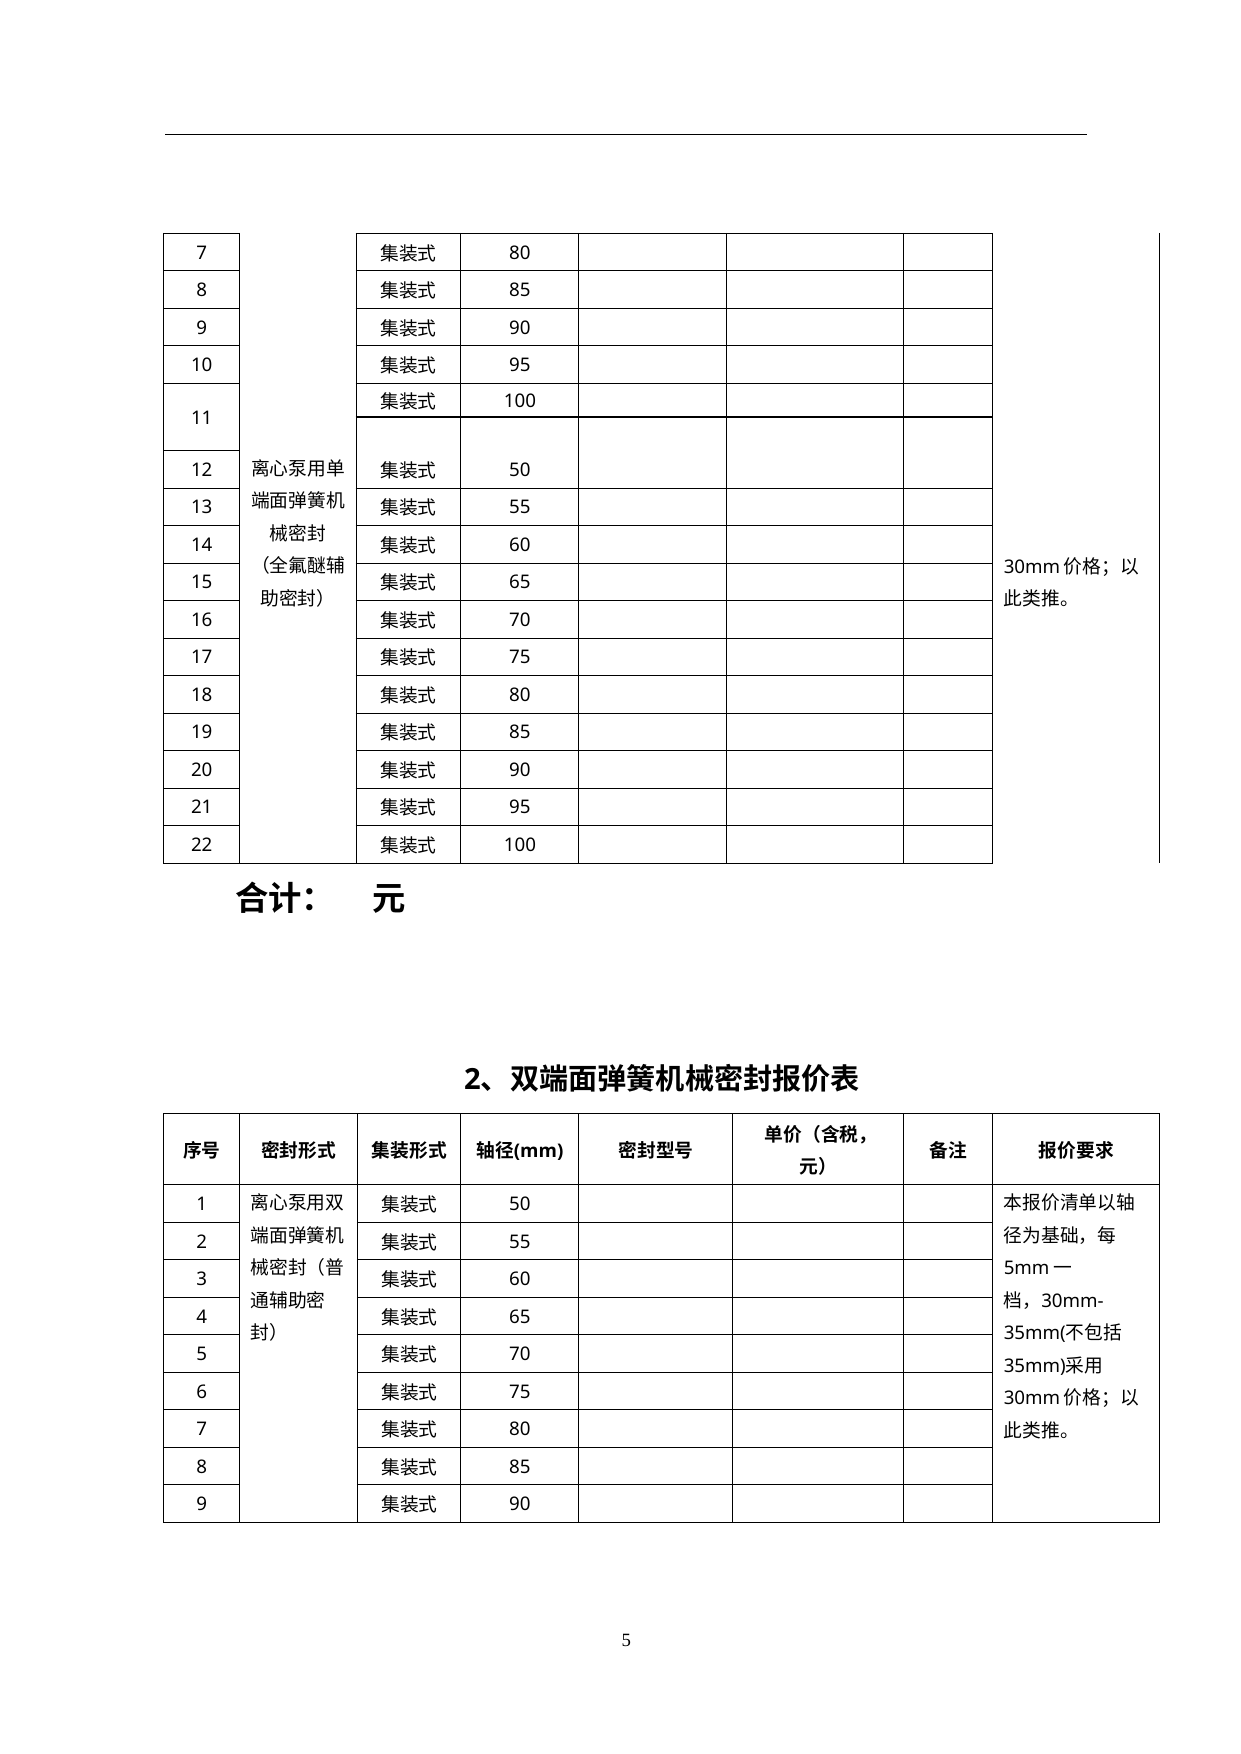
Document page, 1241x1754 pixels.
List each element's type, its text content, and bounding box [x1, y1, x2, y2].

table_cell [579, 1448, 732, 1484]
table_cell [579, 564, 726, 600]
table_cell 8 [164, 1448, 239, 1484]
table_cell 70 [461, 1335, 578, 1372]
table_cell 80 [461, 234, 578, 270]
table_cell 80 [461, 676, 578, 712]
table_cell 集装式 [358, 1373, 460, 1409]
table_cell [733, 1410, 903, 1447]
table_cell [733, 1448, 903, 1484]
table_cell 集装式 [357, 639, 460, 675]
table_cell 75 [461, 639, 578, 675]
table_cell 16 [164, 601, 239, 637]
table_cell [904, 676, 992, 712]
table_cell 15 [164, 564, 239, 600]
table_cell [733, 1373, 903, 1409]
table_cell [733, 1185, 903, 1222]
table_cell [904, 346, 992, 383]
table_cell [727, 789, 903, 825]
table_cell [579, 309, 726, 345]
table_cell 7 [164, 234, 239, 270]
table_cell [904, 1298, 992, 1334]
table_cell 4 [164, 1298, 239, 1334]
table_cell [579, 450, 726, 487]
table_cell [579, 826, 726, 862]
table_cell [904, 384, 992, 416]
table_cell 集装式 [357, 234, 460, 270]
table_cell [579, 1185, 732, 1222]
table_cell 集装式 [357, 751, 460, 787]
table_cell 集装式 [357, 601, 460, 637]
table_cell 75 [461, 1373, 578, 1409]
table_cell 90 [461, 751, 578, 787]
table_cell 集装式 [358, 1448, 460, 1484]
table_cell 集装式 [357, 526, 460, 562]
table_cell 集装式 [357, 789, 460, 825]
table_cell [579, 676, 726, 712]
table_cell 集装式 [358, 1223, 460, 1259]
table_cell 集装式 [357, 676, 460, 712]
table_cell 85 [461, 1448, 578, 1484]
table_cell 60 [461, 1260, 578, 1297]
table_cell [579, 1298, 732, 1334]
table_cell 10 [164, 346, 239, 383]
table_cell [904, 1373, 992, 1409]
table_cell [904, 1335, 992, 1372]
table_cell [904, 714, 992, 750]
table_cell [579, 1223, 732, 1259]
table_cell [579, 639, 726, 675]
table_cell 17 [164, 639, 239, 675]
table_cell 集装形式 [358, 1114, 460, 1184]
table_cell [579, 789, 726, 825]
table_cell [579, 1485, 732, 1522]
table_cell 100 [461, 826, 578, 862]
table_cell [727, 309, 903, 345]
table_cell 50 [461, 450, 578, 487]
table_cell 集装式 [358, 1185, 460, 1222]
table_cell 55 [461, 1223, 578, 1259]
table_cell 18 [164, 676, 239, 712]
table_cell 55 [461, 489, 578, 525]
table_cell 序号 [164, 1114, 239, 1184]
table_cell [904, 1260, 992, 1297]
table_cell [727, 639, 903, 675]
table_cell 密封形式 [240, 1114, 357, 1184]
table_cell 离心泵用双端面弹簧机械密封（普通辅助密封） [240, 1185, 357, 1522]
table_cell 60 [461, 526, 578, 562]
text 合计： 元 [165, 863, 1103, 928]
table_cell [904, 489, 992, 525]
table_cell [904, 271, 992, 308]
table_cell [727, 234, 903, 270]
table_cell 集装式 [357, 346, 460, 383]
table_cell [904, 564, 992, 600]
table_cell 集装式 [357, 714, 460, 750]
table_cell 集装式 [357, 384, 460, 416]
table_cell [357, 418, 460, 450]
table_cell 集装式 [358, 1298, 460, 1334]
table_cell 报价要求 [993, 1114, 1159, 1184]
table_cell 集装式 [358, 1260, 460, 1297]
table_cell 9 [164, 1485, 239, 1522]
table_cell [579, 1260, 732, 1297]
table_cell [733, 1298, 903, 1334]
table_cell 离心泵用单端面弹簧机械密封 （全氟醚辅助密封） [240, 450, 356, 862]
table_cell 12 [164, 451, 239, 487]
table_cell [904, 1185, 992, 1222]
table_cell [727, 526, 903, 562]
table_cell [904, 309, 992, 345]
table_cell [579, 384, 726, 416]
table_cell [904, 751, 992, 787]
table_cell 集装式 [357, 309, 460, 345]
table_cell [904, 450, 992, 487]
table_cell 集装式 [358, 1335, 460, 1372]
table_cell 备注 [904, 1114, 992, 1184]
table_cell [727, 714, 903, 750]
table_cell 5 [164, 1335, 239, 1372]
table_cell 集装式 [357, 489, 460, 525]
table_cell 85 [461, 271, 578, 308]
table_cell 90 [461, 1485, 578, 1522]
table_cell 9 [164, 309, 239, 345]
table_cell [727, 601, 903, 637]
table_cell [579, 1335, 732, 1372]
table_cell 集装式 [357, 450, 460, 487]
table_cell 65 [461, 564, 578, 600]
table_cell [579, 234, 726, 270]
table_cell [733, 1485, 903, 1522]
table_cell [904, 234, 992, 270]
table_cell 11 [164, 384, 239, 450]
table_cell 本报价清单以轴径为基础，每5mm一档，30mm-35mm(不包括35mm)采用30mm价格；以此类推。 [993, 1185, 1159, 1522]
table_cell [904, 601, 992, 637]
table_cell [579, 1410, 732, 1447]
table_cell [727, 489, 903, 525]
table_cell [579, 418, 726, 450]
table_cell 85 [461, 714, 578, 750]
table_cell [727, 346, 903, 383]
table_cell 7 [164, 1410, 239, 1447]
table_cell [904, 826, 992, 862]
table_cell [733, 1260, 903, 1297]
table_cell [727, 826, 903, 862]
table_cell 8 [164, 271, 239, 308]
table_cell 集装式 [358, 1485, 460, 1522]
table_cell [579, 1373, 732, 1409]
table_cell 密封型号 [579, 1114, 732, 1184]
table_cell 集装式 [358, 1410, 460, 1447]
table_cell [904, 789, 992, 825]
table_cell 70 [461, 601, 578, 637]
table_cell [727, 450, 903, 487]
table_cell [904, 1485, 992, 1522]
table_cell [904, 526, 992, 562]
table_cell [461, 418, 578, 450]
table_cell 集装式 [357, 271, 460, 308]
table_cell 100 [461, 384, 578, 416]
table_cell 80 [461, 1410, 578, 1447]
table_cell 集装式 [357, 826, 460, 862]
table_cell 轴径(mm) [461, 1114, 578, 1184]
table_cell 95 [461, 789, 578, 825]
table_cell [579, 751, 726, 787]
table_cell [727, 271, 903, 308]
table_cell 2 [164, 1223, 239, 1259]
table_header 2、双端面弹簧机械密封报价表 [164, 1040, 1160, 1113]
table_cell 集装式 [357, 564, 460, 600]
table_cell [727, 564, 903, 600]
table_cell [733, 1335, 903, 1372]
table_cell [727, 418, 903, 450]
table_cell 19 [164, 714, 239, 750]
table_cell [904, 1410, 992, 1447]
table_cell [904, 639, 992, 675]
table_cell [904, 1223, 992, 1259]
table_cell 6 [164, 1373, 239, 1409]
table_cell 20 [164, 751, 239, 787]
table_cell [727, 676, 903, 712]
table_cell [579, 489, 726, 525]
table_cell [904, 418, 992, 450]
table_cell 13 [164, 489, 239, 525]
table_cell 14 [164, 526, 239, 562]
table_cell [727, 751, 903, 787]
table_cell [579, 526, 726, 562]
table_cell 95 [461, 346, 578, 383]
table_cell [727, 384, 903, 416]
table_cell 65 [461, 1298, 578, 1334]
table_cell [579, 714, 726, 750]
table_cell 单价（含税，元） [733, 1114, 903, 1184]
table_cell 90 [461, 309, 578, 345]
table_cell 21 [164, 789, 239, 825]
table_cell [579, 271, 726, 308]
table_cell 3 [164, 1260, 239, 1297]
table_cell [733, 1223, 903, 1259]
table_cell [904, 1448, 992, 1484]
table_cell 22 [164, 826, 239, 862]
table_cell [579, 346, 726, 383]
table_cell 50 [461, 1185, 578, 1222]
table_cell 1 [164, 1185, 239, 1222]
table_cell [579, 601, 726, 637]
